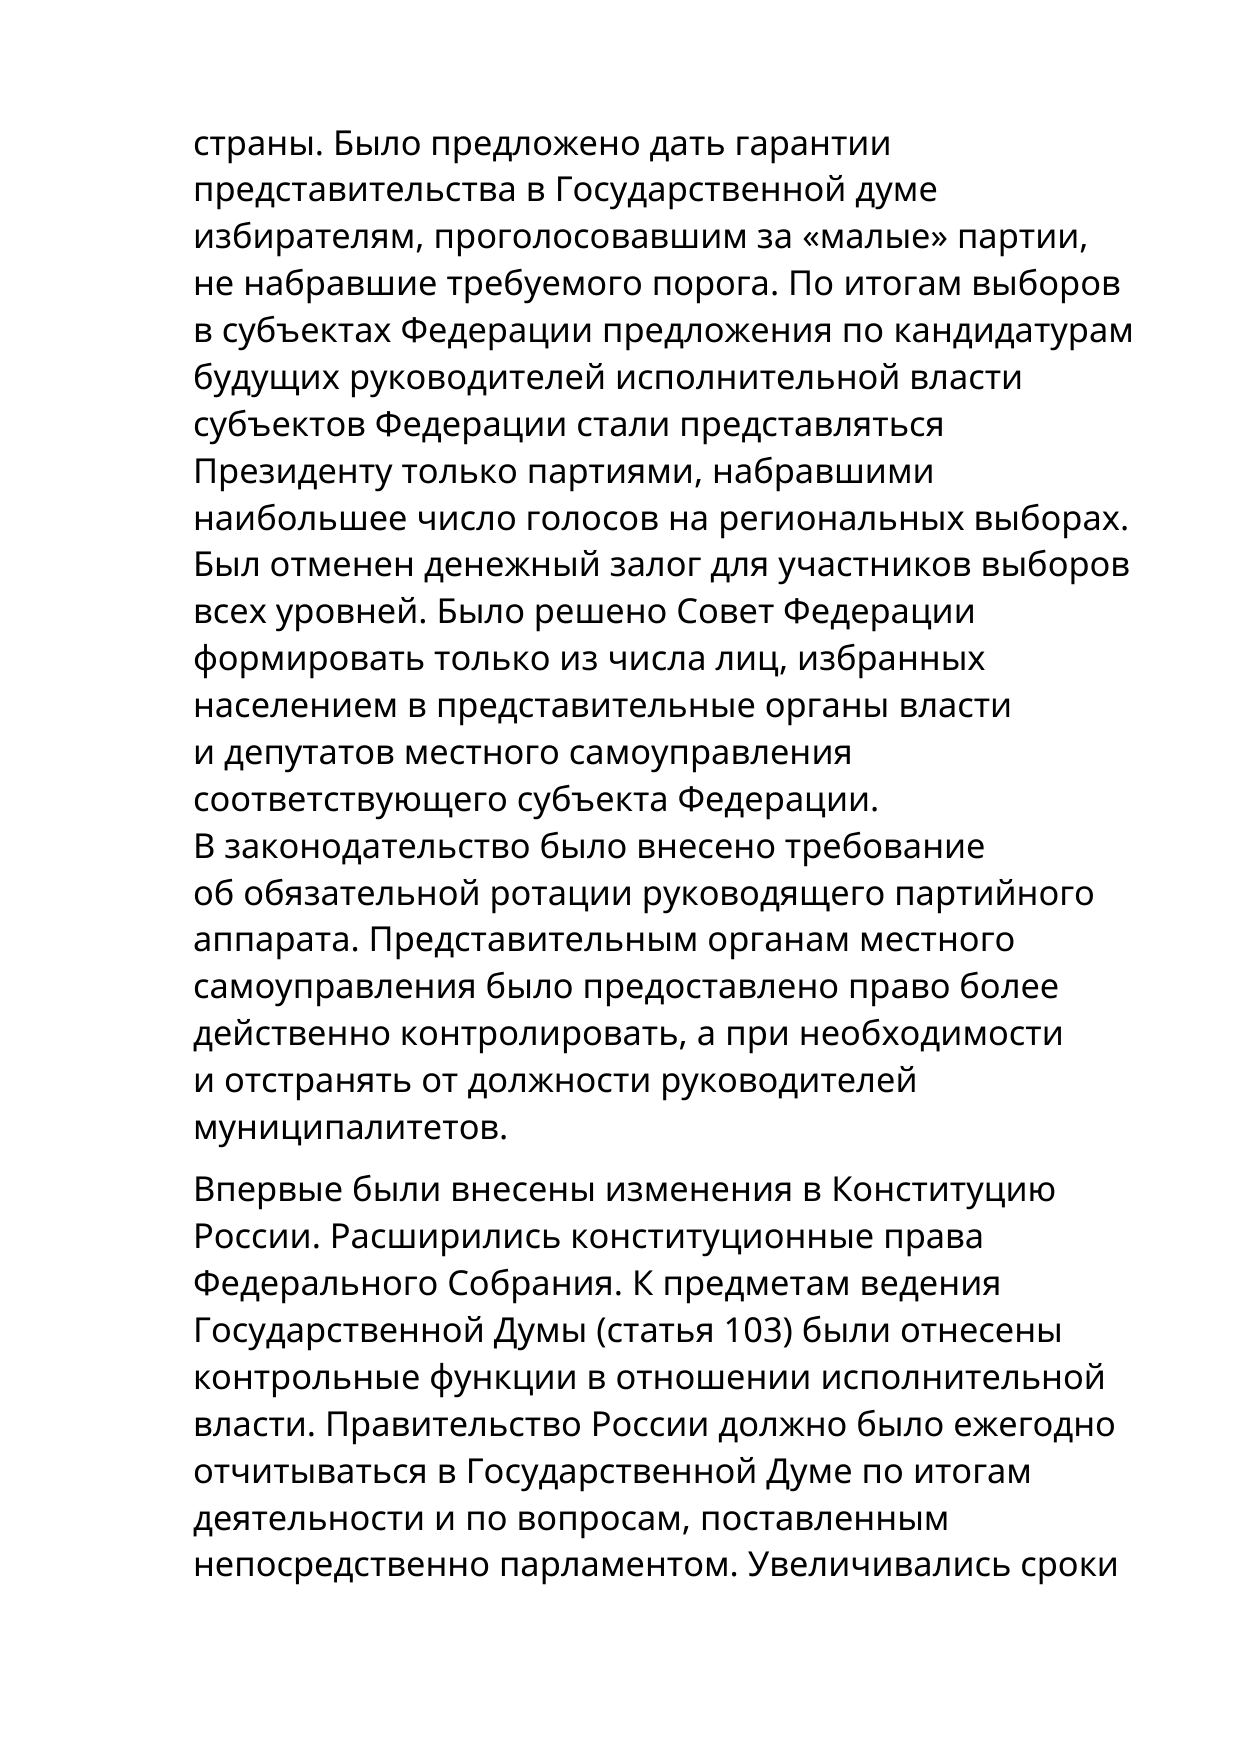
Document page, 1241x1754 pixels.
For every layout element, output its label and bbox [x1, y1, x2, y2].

text [193, 118, 1136, 1149]
text [193, 1165, 1136, 1587]
